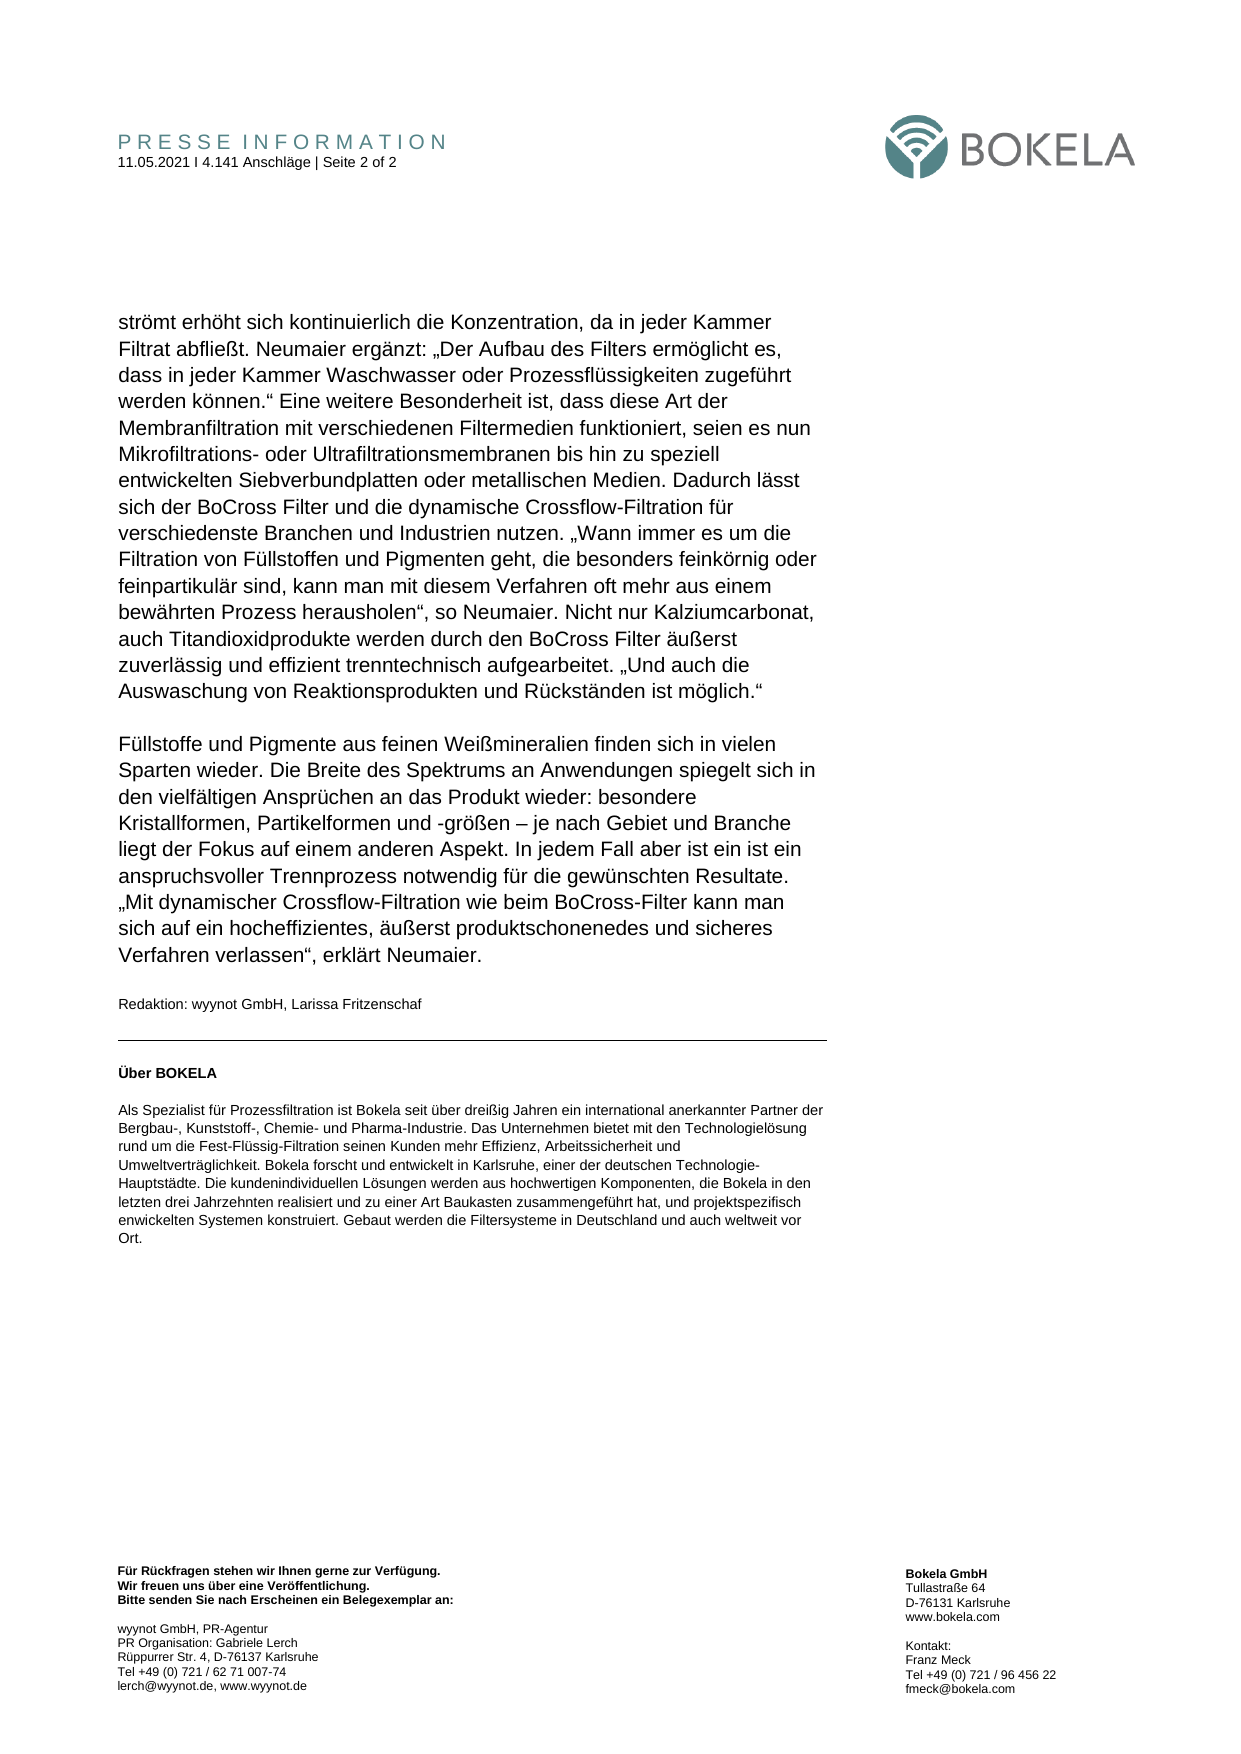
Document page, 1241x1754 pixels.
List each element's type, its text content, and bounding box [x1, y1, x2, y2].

text Redaktion: wyynot GmbH, Larissa Fritzenschaf [118, 995, 827, 1012]
text Füllstoffe und Pigmente aus feinen Weißmineralien finden sich in vielen Sparten wieder. Die Breite des Spektrums an Anwendungen spiegelt sich in den vielfältigen Ansprüchen an das Produkt wieder: besondere Kristallformen, Partikelformen und -größen – je nach Gebiet und Branche liegt der Fokus auf einem anderen Aspekt. In jedem Fall aber ist ein ist ein anspruchsvoller Trennprozess notwendig für die gewünschten Resultate. „Mit dynamischer Crossflow-Filtration wie beim BoCross-Filter kann man sich auf ein hocheffizientes, äußerst produktschonenedes und sicheres Verfahren verlassen“, erklärt Neumaier. [118, 732, 827, 967]
picture [878, 108, 1148, 180]
text Über BOKELA [118, 1064, 827, 1081]
text Als Spezialist für Prozessfiltration ist Bokela seit über dreißig Jahren ein international anerkannter Partner der Bergbau-, Kunststoff-, Chemie- und Pharma-Industrie. Das Unternehmen bietet mit den Technologielösung rund um die Fest-Flüssig-Filtration seinen Kunden mehr Effizienz, Arbeitssicherheit und Umweltverträglichkeit. Bokela forscht und entwickelt in Karlsruhe, einer der deutschen Technologie-Hauptstädte. Die kundenindividuellen Lösungen werden aus hochwertigen Komponenten, die Bokela in den letzten drei Jahrzehnten realisiert und zu einer Art Baukasten zusammengeführt hat, und projektspezifisch enwickelten Systemen konstruiert. Gebaut werden die Filtersysteme in Deutschland und auch weltweit vor Ort. [118, 1101, 827, 1247]
